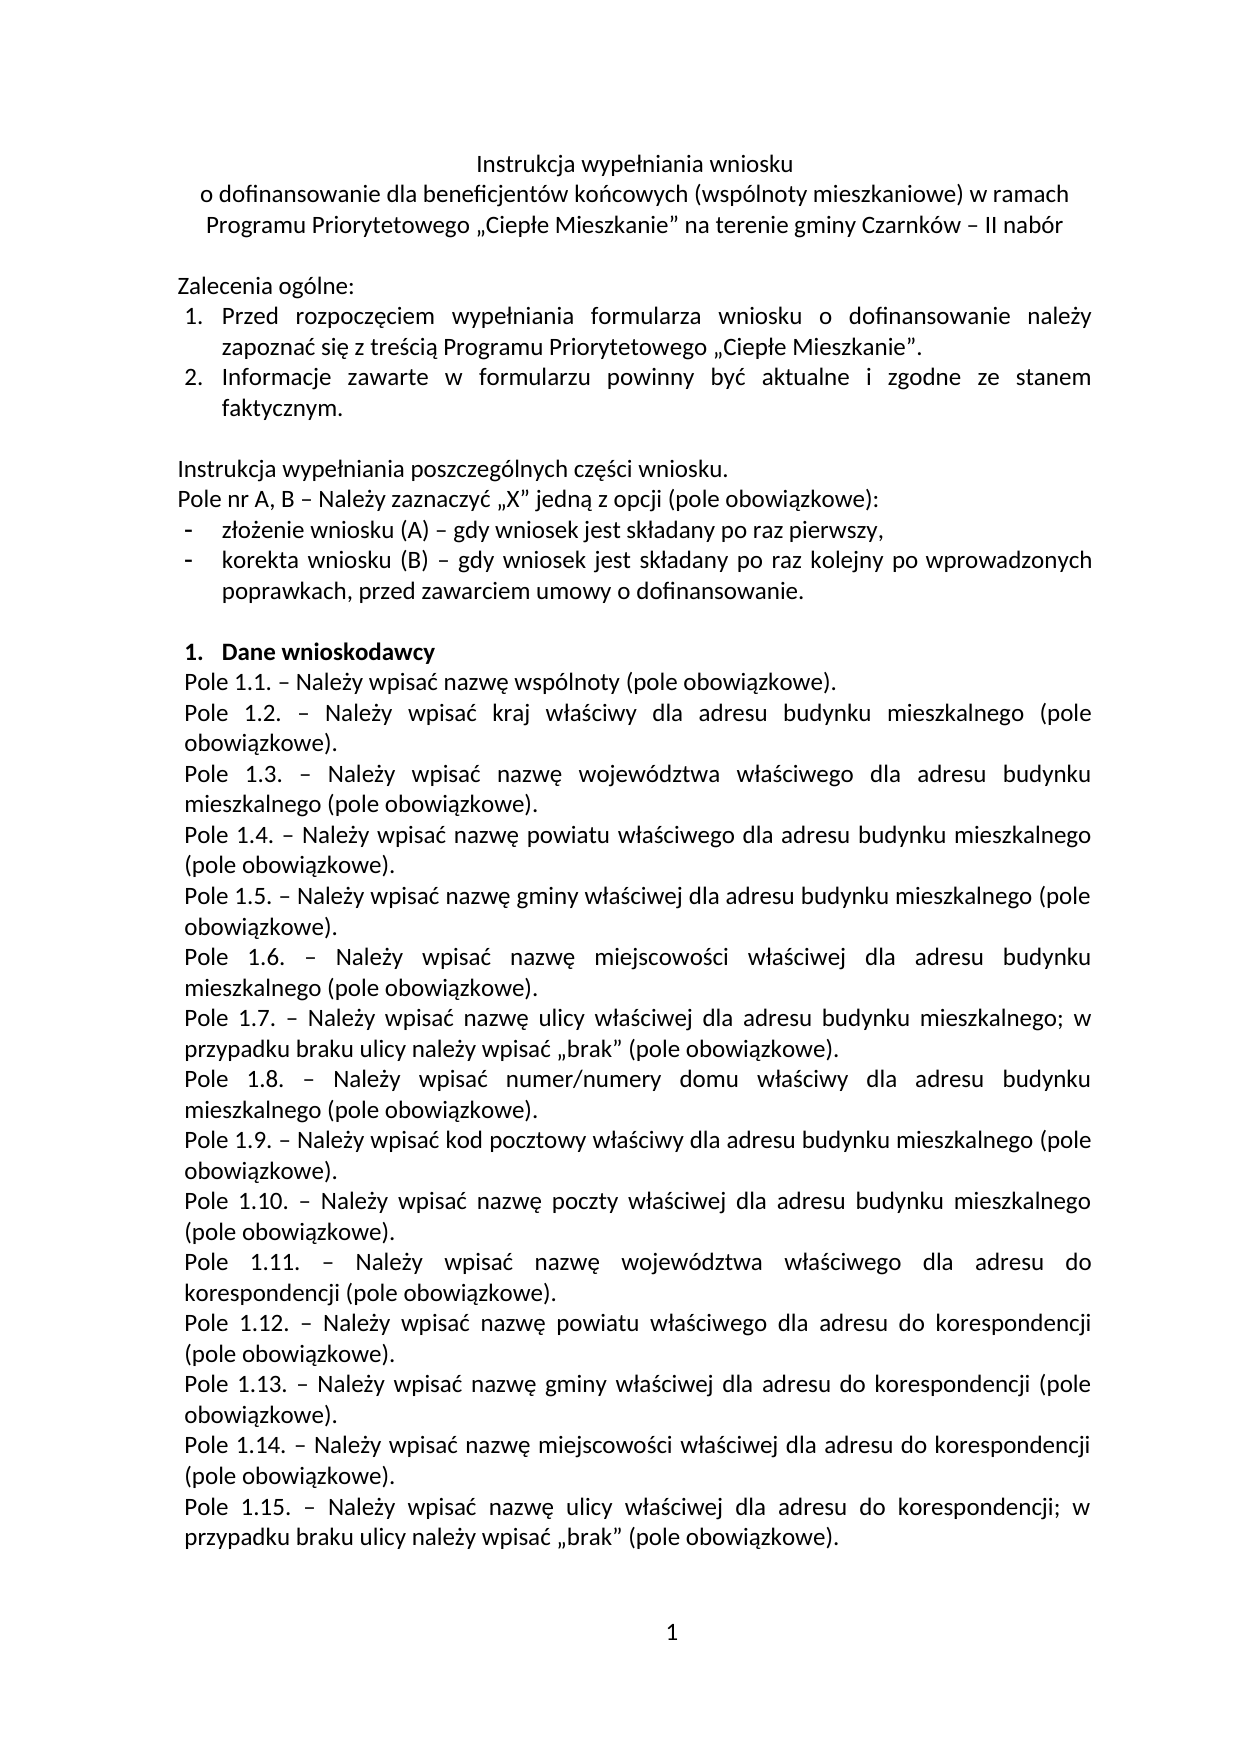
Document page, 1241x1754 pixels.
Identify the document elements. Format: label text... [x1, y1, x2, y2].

list Dane wnioskodawcy [184, 636, 1092, 667]
list Informacje zawarte w formularzu powinny być aktualne i zgodne ze stanem faktycznym. [184, 361, 1092, 422]
text Pole 1.8. – Należy wpisać numer/numery domu właściwy dla adresu budynku mieszkalnego (pole obowiązkowe). [184, 1063, 1092, 1124]
text Pole 1.9. – Należy wpisać kod pocztowy właściwy dla adresu budynku mieszkalnego (pole obowiązkowe). [184, 1124, 1092, 1185]
list Przed rozpoczęciem wypełniania formularza wniosku o dofinansowanie należy zapoznać się z treścią Programu Priorytetowego „Ciepłe Mieszkanie”. [184, 300, 1092, 361]
text Pole 1.15. – Należy wpisać nazwę ulicy właściwej dla adresu do korespondencji; w przypadku braku ulicy należy wpisać „brak” (pole obowiązkowe). [184, 1491, 1092, 1552]
text Zalecenia ogólne: [177, 270, 1092, 300]
text Pole 1.5. – Należy wpisać nazwę gminy właściwej dla adresu budynku mieszkalnego (pole obowiązkowe). [184, 880, 1092, 941]
text Pole 1.4. – Należy wpisać nazwę powiatu właściwego dla adresu budynku mieszkalnego (pole obowiązkowe). [184, 819, 1092, 880]
text Pole 1.6. – Należy wpisać nazwę miejscowości właściwej dla adresu budynku mieszkalnego (pole obowiązkowe). [184, 941, 1092, 1002]
text Pole 1.10. – Należy wpisać nazwę poczty właściwej dla adresu budynku mieszkalnego (pole obowiązkowe). [184, 1185, 1092, 1246]
list korekta wniosku (B) – gdy wniosek jest składany po raz kolejny po wprowadzonych poprawkach, przed zawarciem umowy o dofinansowanie. [184, 544, 1092, 606]
text Pole 1.3. – Należy wpisać nazwę województwa właściwego dla adresu budynku mieszkalnego (pole obowiązkowe). [184, 758, 1092, 819]
text o dofinansowanie dla beneficjentów końcowych (wspólnoty mieszkaniowe) w ramach Programu Priorytetowego „Ciepłe Mieszkanie” na terenie gminy Czarnków – II nabór [177, 178, 1092, 239]
text Pole 1.14. – Należy wpisać nazwę miejscowości właściwej dla adresu do korespondencji (pole obowiązkowe). [184, 1429, 1092, 1491]
text Pole 1.1. – Należy wpisać nazwę wspólnoty (pole obowiązkowe). [184, 667, 1092, 697]
list złożenie wniosku (A) – gdy wniosek jest składany po raz pierwszy, [184, 514, 1092, 544]
text Instrukcja wypełniania wniosku [177, 148, 1092, 178]
text Pole 1.7. – Należy wpisać nazwę ulicy właściwej dla adresu budynku mieszkalnego; w przypadku braku ulicy należy wpisać „brak” (pole obowiązkowe). [184, 1002, 1092, 1063]
text Pole 1.2. – Należy wpisać kraj właściwy dla adresu budynku mieszkalnego (pole obowiązkowe). [184, 697, 1092, 758]
text Pole 1.11. – Należy wpisać nazwę województwa właściwego dla adresu do korespondencji (pole obowiązkowe). [184, 1246, 1092, 1307]
text Pole nr A, B – Należy zaznaczyć „X” jedną z opcji (pole obowiązkowe): [177, 483, 1092, 514]
text Instrukcja wypełniania poszczególnych części wniosku. [177, 453, 1092, 483]
text Pole 1.12. – Należy wpisać nazwę powiatu właściwego dla adresu do korespondencji (pole obowiązkowe). [184, 1307, 1092, 1368]
text Pole 1.13. – Należy wpisać nazwę gminy właściwej dla adresu do korespondencji (pole obowiązkowe). [184, 1368, 1092, 1429]
